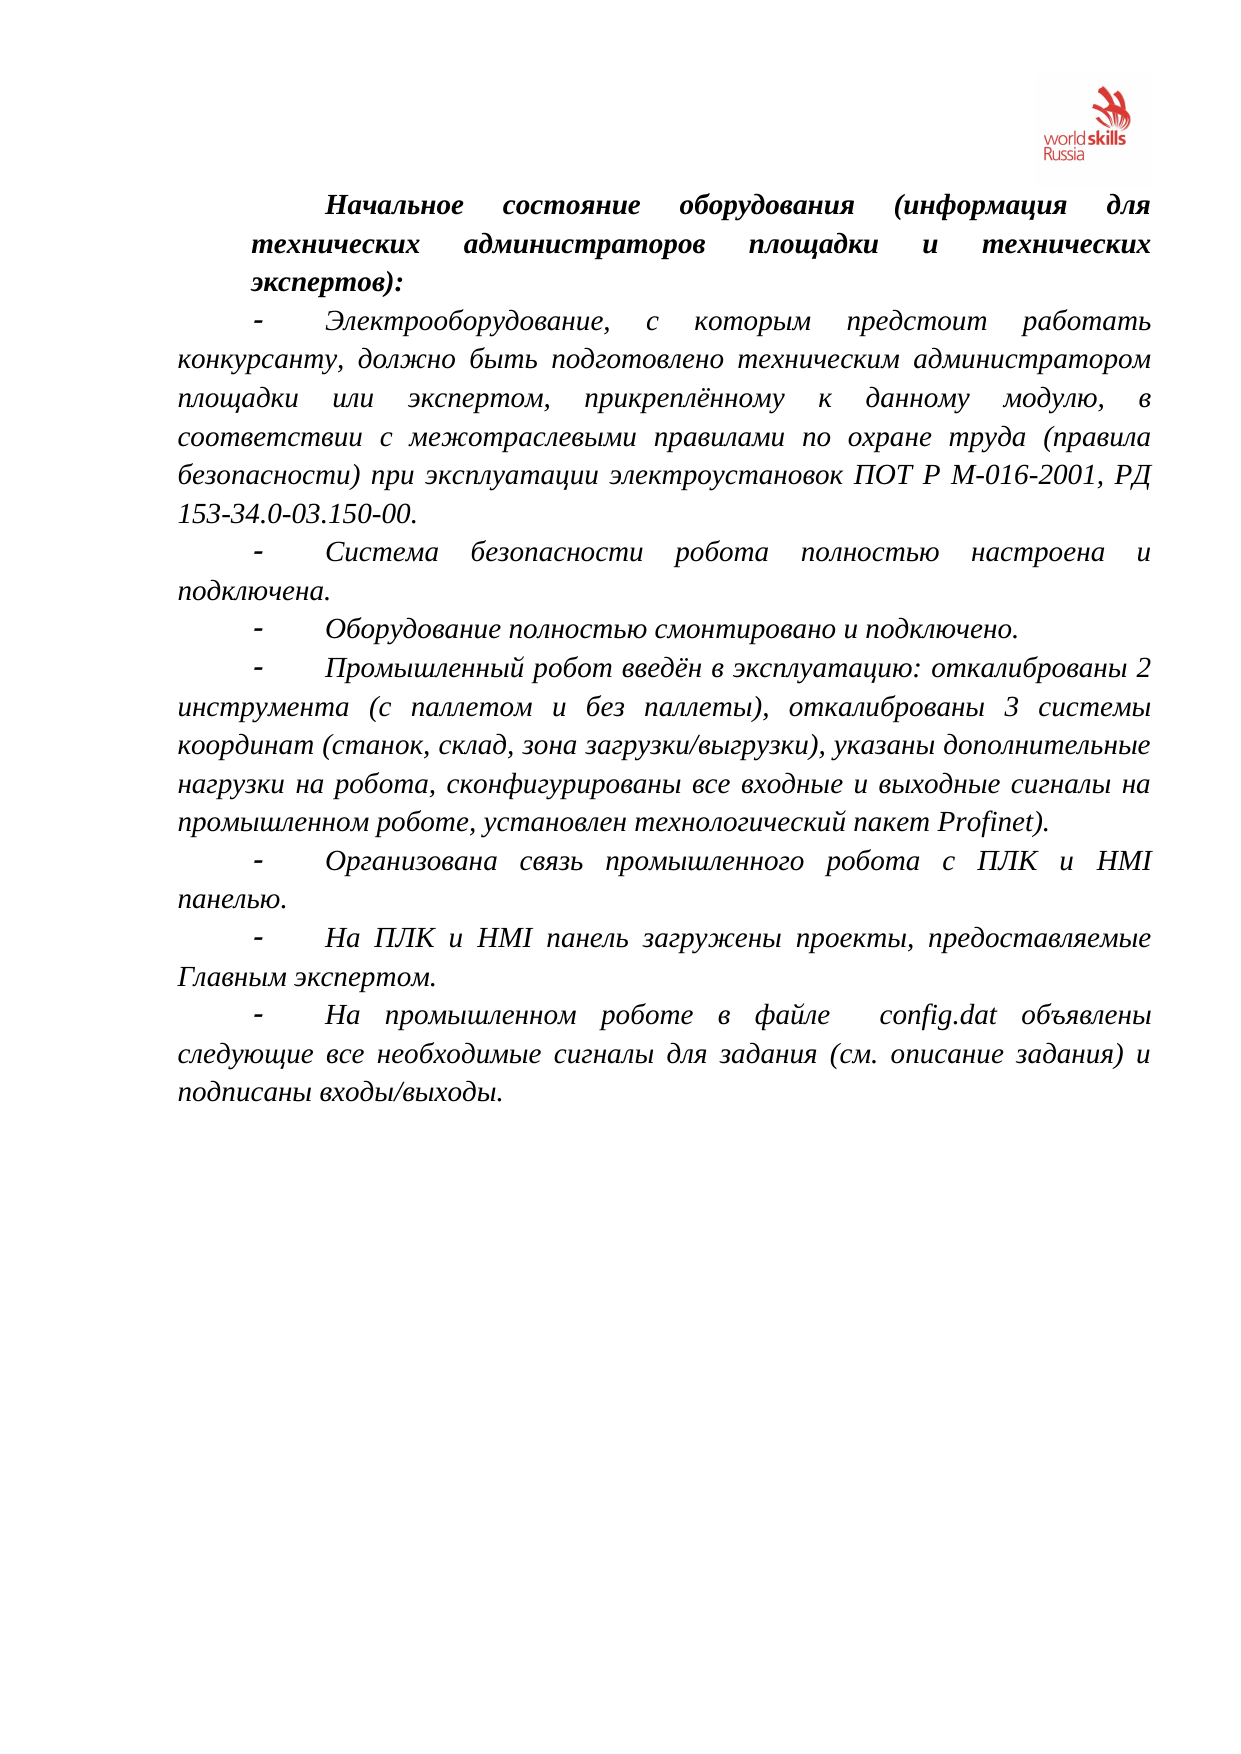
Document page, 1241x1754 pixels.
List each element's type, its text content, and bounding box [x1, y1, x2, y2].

list На ПЛК и HMI панель загружены проекты, предоставляемые Главным экспертом. [177, 920, 1152, 992]
list Организована связь промышленного робота с ПЛК и HMI панелью. [177, 843, 1152, 915]
text Начальное состояние оборудования (информация для технических администраторов площадки и технических экспертов): [251, 187, 1152, 298]
list Электрооборудование, с которым предстоит работать конкурсанту, должно быть подготовлено техническим администратором площадки или экспертом, прикреплённому к данному модулю, в соответствии с межотраслевыми правилами по охране труда (правила безопасности) при эксплуатации электроустановок ПОТ Р М-016-2001, РД 153-34.0-03.150-00. [177, 303, 1152, 529]
picture [1034, 73, 1152, 188]
list Система безопасности робота полностью настроена и подключена. [177, 534, 1152, 607]
list Оборудование полностью смонтировано и подключено. [177, 612, 1152, 645]
list На промышленном роботе в файле config.dat объявлены следующие все необходимые сигналы для задания (см. описание задания) и подписаны входы/выходы. [177, 997, 1152, 1108]
list Промышленный робот введён в эксплуатацию: откалиброваны 2 инструмента (с паллетом и без паллеты), откалиброваны 3 системы координат (станок, склад, зона загрузки/выгрузки), указаны дополнительные нагрузки на робота, сконфигурированы все входные и выходные сигналы на промышленном роботе, установлен технологический пакет Profinet). [177, 650, 1152, 838]
